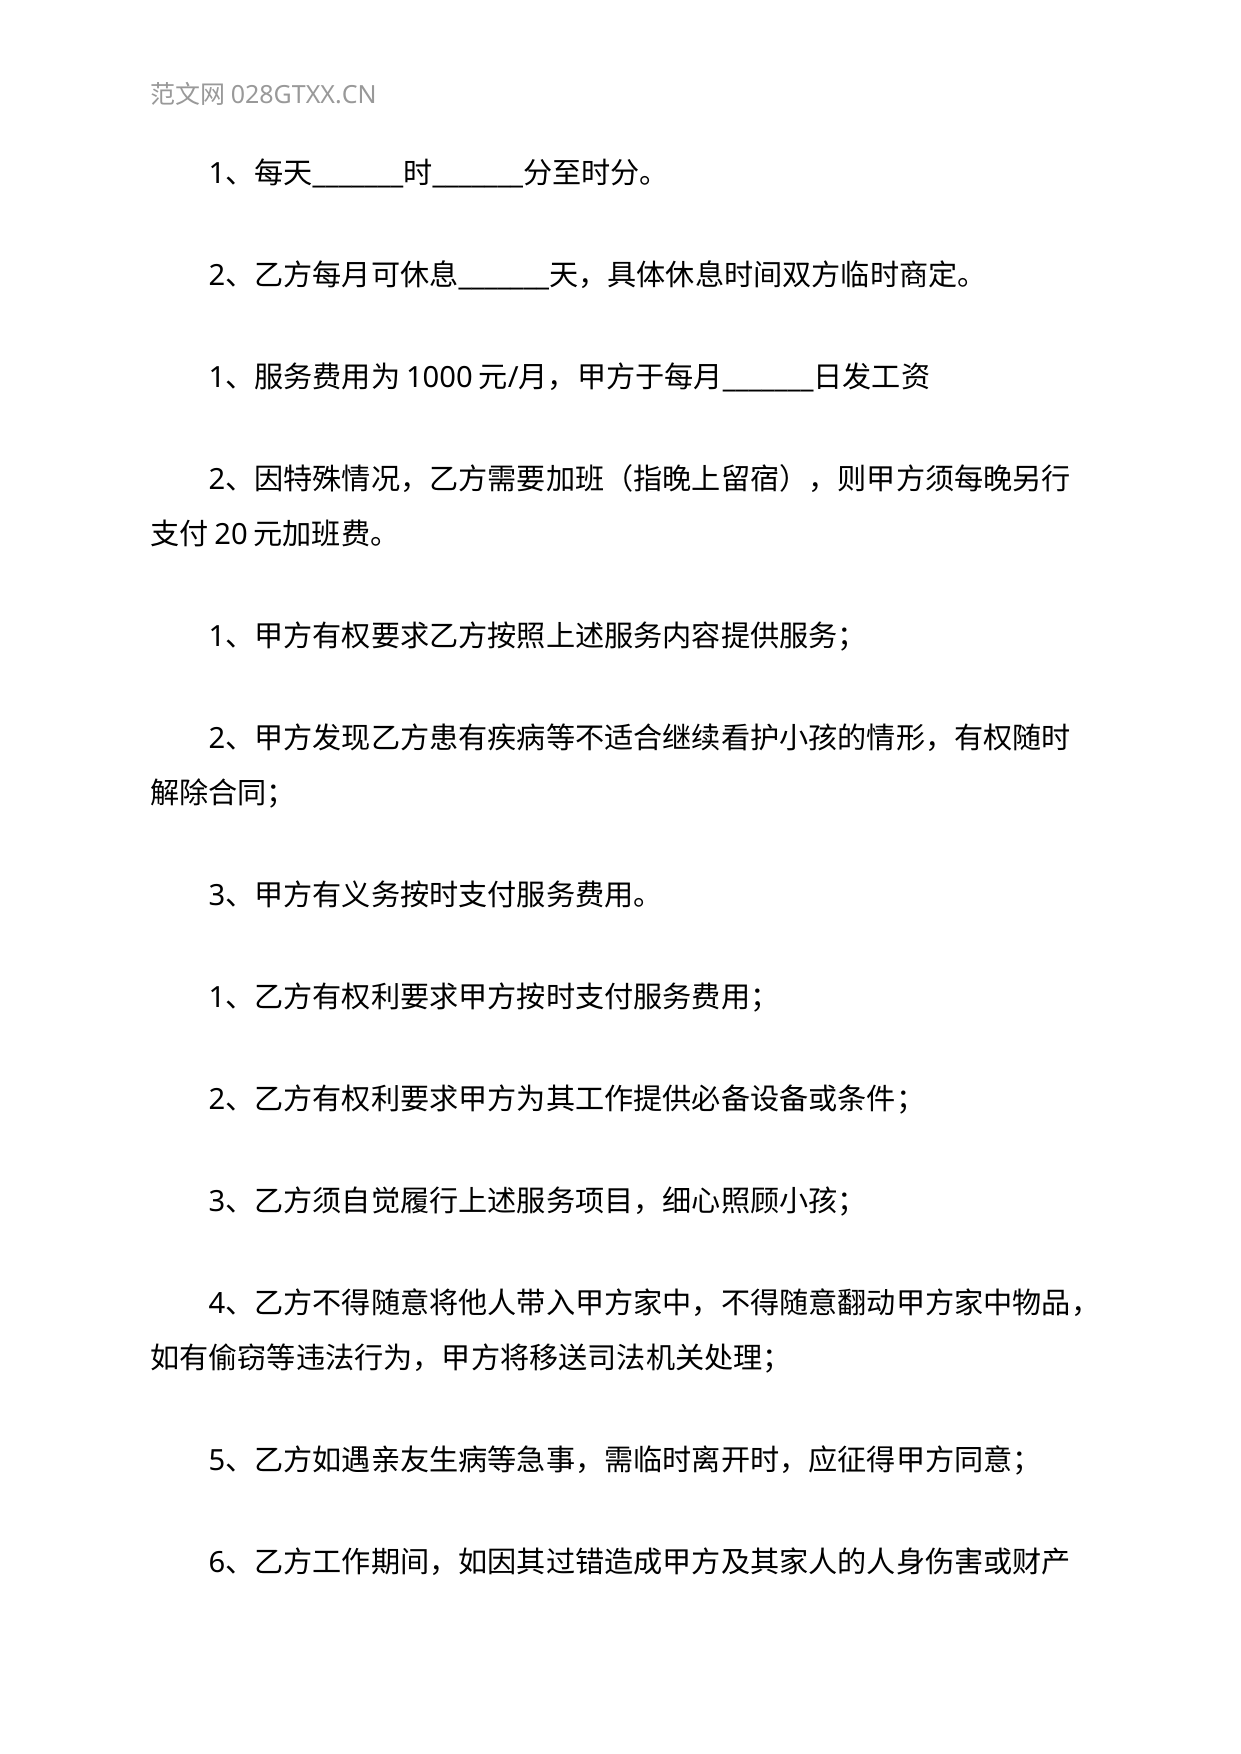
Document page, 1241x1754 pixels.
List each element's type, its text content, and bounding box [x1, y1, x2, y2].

text 2、甲方发现乙方患有疾病等不适合继续看护小孩的情形，有权随时解除合同； [150, 715, 1090, 812]
text 3、乙方须自觉履行上述服务项目，细心照顾小孩； [150, 1178, 1090, 1220]
text 1、乙方有权利要求甲方按时支付服务费用； [150, 974, 1090, 1016]
text 5、乙方如遇亲友生病等急事，需临时离开时，应征得甲方同意； [150, 1436, 1090, 1479]
text 1、服务费用为1000元/月，甲方于每月_______日发工资 [150, 354, 1090, 396]
text 3、甲方有义务按时支付服务费用。 [150, 872, 1090, 914]
text 4、乙方不得随意将他人带入甲方家中，不得随意翻动甲方家中物品，如有偷窃等违法行为，甲方将移送司法机关处理； [150, 1279, 1090, 1377]
text 1、每天_______时_______分至时分。 [150, 150, 1090, 192]
text 2、乙方有权利要求甲方为其工作提供必备设备或条件； [150, 1076, 1090, 1118]
text 1、甲方有权要求乙方按照上述服务内容提供服务； [150, 613, 1090, 655]
text 2、乙方每月可休息_______天，具体休息时间双方临时商定。 [150, 252, 1090, 294]
text 2、因特殊情况，乙方需要加班（指晚上留宿），则甲方须每晚另行支付20元加班费。 [150, 456, 1090, 553]
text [150, 1538, 1090, 1581]
